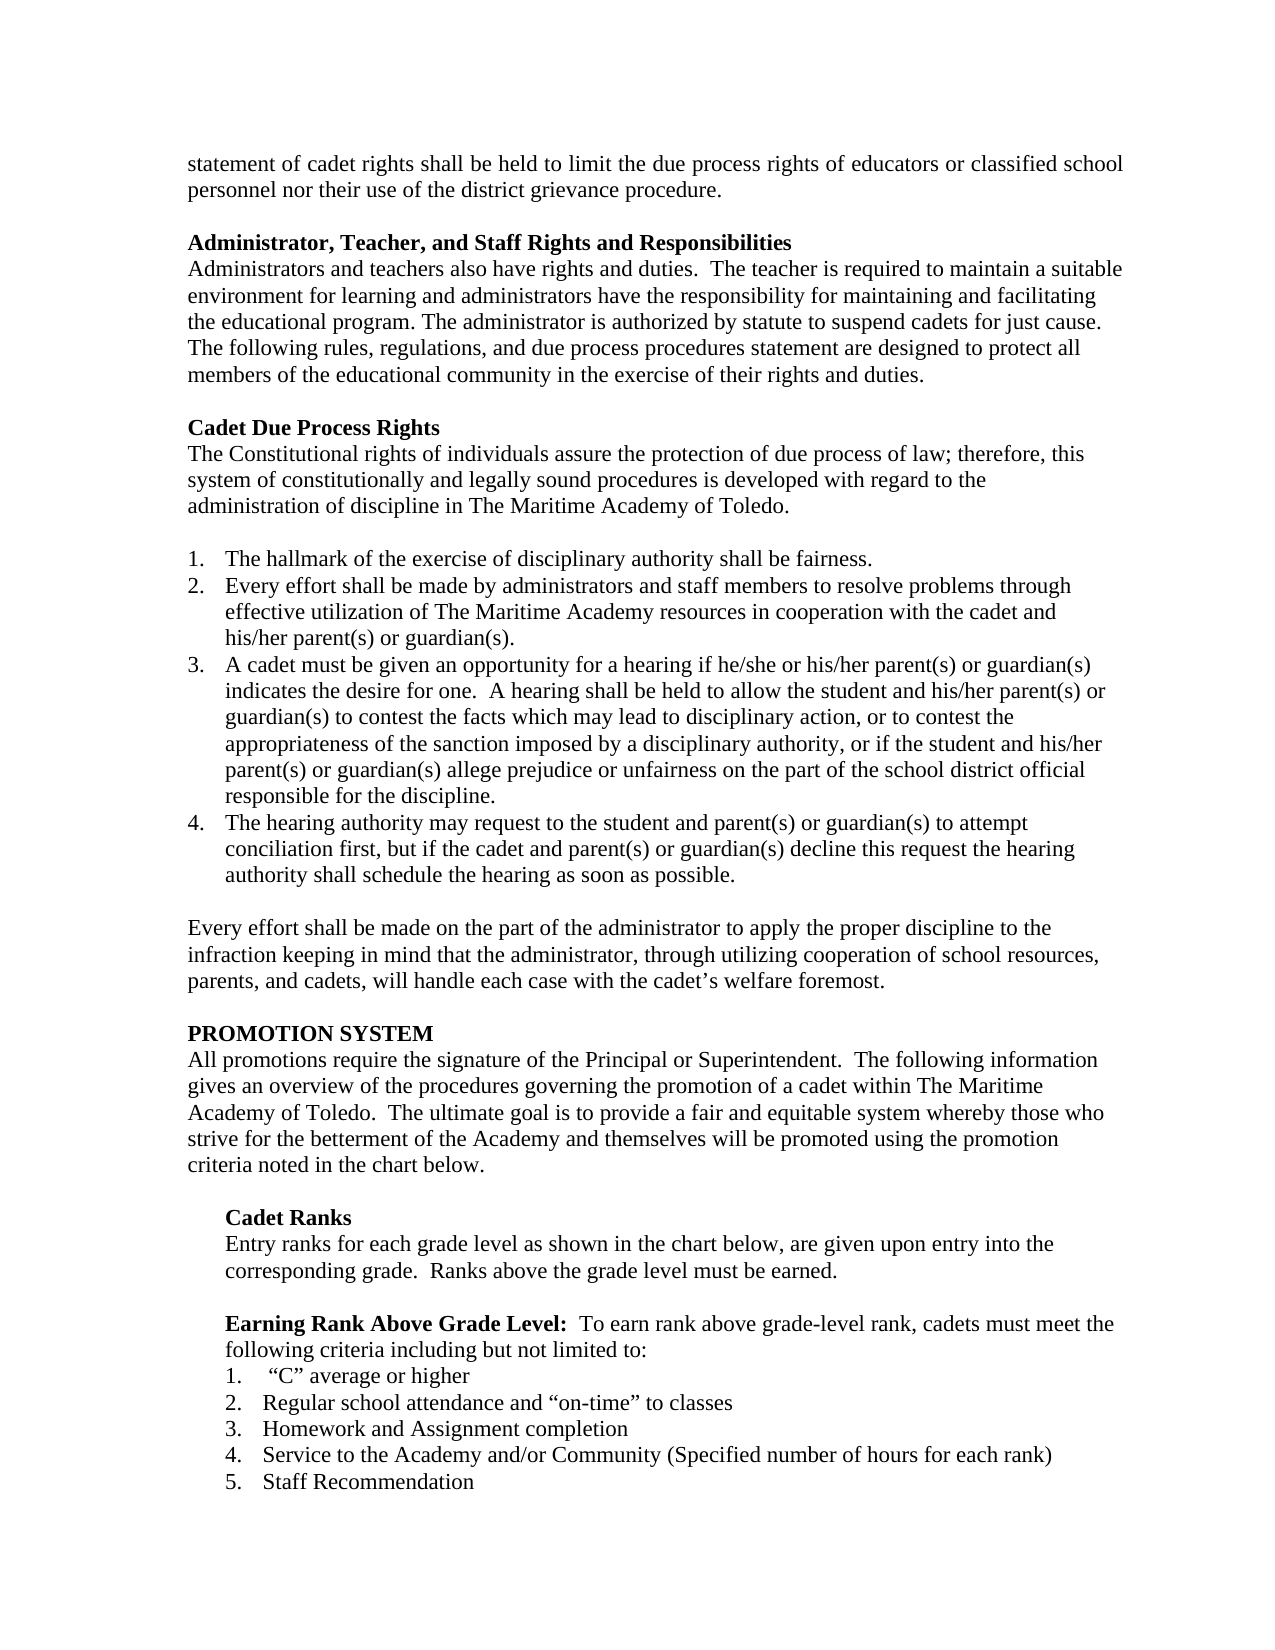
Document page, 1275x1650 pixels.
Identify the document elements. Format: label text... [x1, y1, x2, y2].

list A cadet must be given an opportunity for a hearing if he/she or his/her parent(s) or guardian(s) indicates the desire for one. A hearing shall be held to allow the student and his/her parent(s) or guardian(s) to contest the facts which may lead to disciplinary action, or to contest the appropriateness of the sanction imposed by a disciplinary authority, or if the student and his/her parent(s) or guardian(s) allege prejudice or unfairness on the part of the school district official responsible for the discipline. [187, 651, 1125, 809]
list Regular school attendance and “on-time” to classes [225, 1389, 1125, 1415]
text PROMOTION SYSTEM [187, 1020, 1125, 1046]
text Every effort shall be made on the part of the administrator to apply the proper discipline to the infraction keeping in mind that the administrator, through utilizing cooperation of school resources, parents, and cadets, will handle each case with the cadet’s welfare foremost. [187, 914, 1125, 993]
text All promotions require the signature of the Principal or Superintendent. The following information gives an overview of the procedures governing the promotion of a cadet within The Maritime Academy of Toledo. The ultimate goal is to provide a fair and equitable system whereby those who strive for the betterment of the Academy and themselves will be promoted using the promotion criteria noted in the chart below. [187, 1046, 1125, 1178]
list Every effort shall be made by administrators and staff members to resolve problems through effective utilization of The Maritime Academy resources in cooperation with the cadet and his/her parent(s) or guardian(s). [187, 572, 1125, 651]
text The Constitutional rights of individuals assure the protection of due process of law; therefore, this system of constitutionally and legally sound procedures is developed with regard to the administration of discipline in The Maritime Academy of Toledo. [187, 440, 1125, 519]
list Service to the Academy and/or Community (Specified number of hours for each rank) [225, 1441, 1125, 1468]
list Staff Recommendation [225, 1468, 1125, 1494]
text Cadet Due Process Rights [187, 413, 1125, 440]
list The hallmark of the exercise of disciplinary authority shall be fairness. [187, 545, 1125, 572]
list Homework and Assignment completion [225, 1415, 1125, 1441]
list “C” average or higher [225, 1362, 1125, 1389]
list The hearing authority may request to the student and parent(s) or guardian(s) to attempt conciliation first, but if the cadet and parent(s) or guardian(s) decline this request the hearing authority shall schedule the hearing as soon as possible. [187, 809, 1125, 888]
text Administrator, Teacher, and Staff Rights and Responsibilities [187, 229, 1125, 255]
text Entry ranks for each grade level as shown in the chart below, are given upon entry into the corresponding grade. Ranks above the grade level must be earned. [225, 1231, 1125, 1283]
text Earning Rank Above Grade Level: To earn rank above grade-level rank, cadets must meet the following criteria including but not limited to: [225, 1309, 1125, 1362]
text Cadet Ranks [225, 1204, 1125, 1231]
text Administrators and teachers also have rights and duties. The teacher is required to maintain a suitable environment for learning and administrators have the responsibility for maintaining and facilitating the educational program. The administrator is authorized by statute to suspend cadets for just cause. The following rules, regulations, and due process procedures statement are designed to protect all members of the educational community in the exercise of their rights and duties. [187, 255, 1125, 387]
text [187, 150, 1125, 203]
